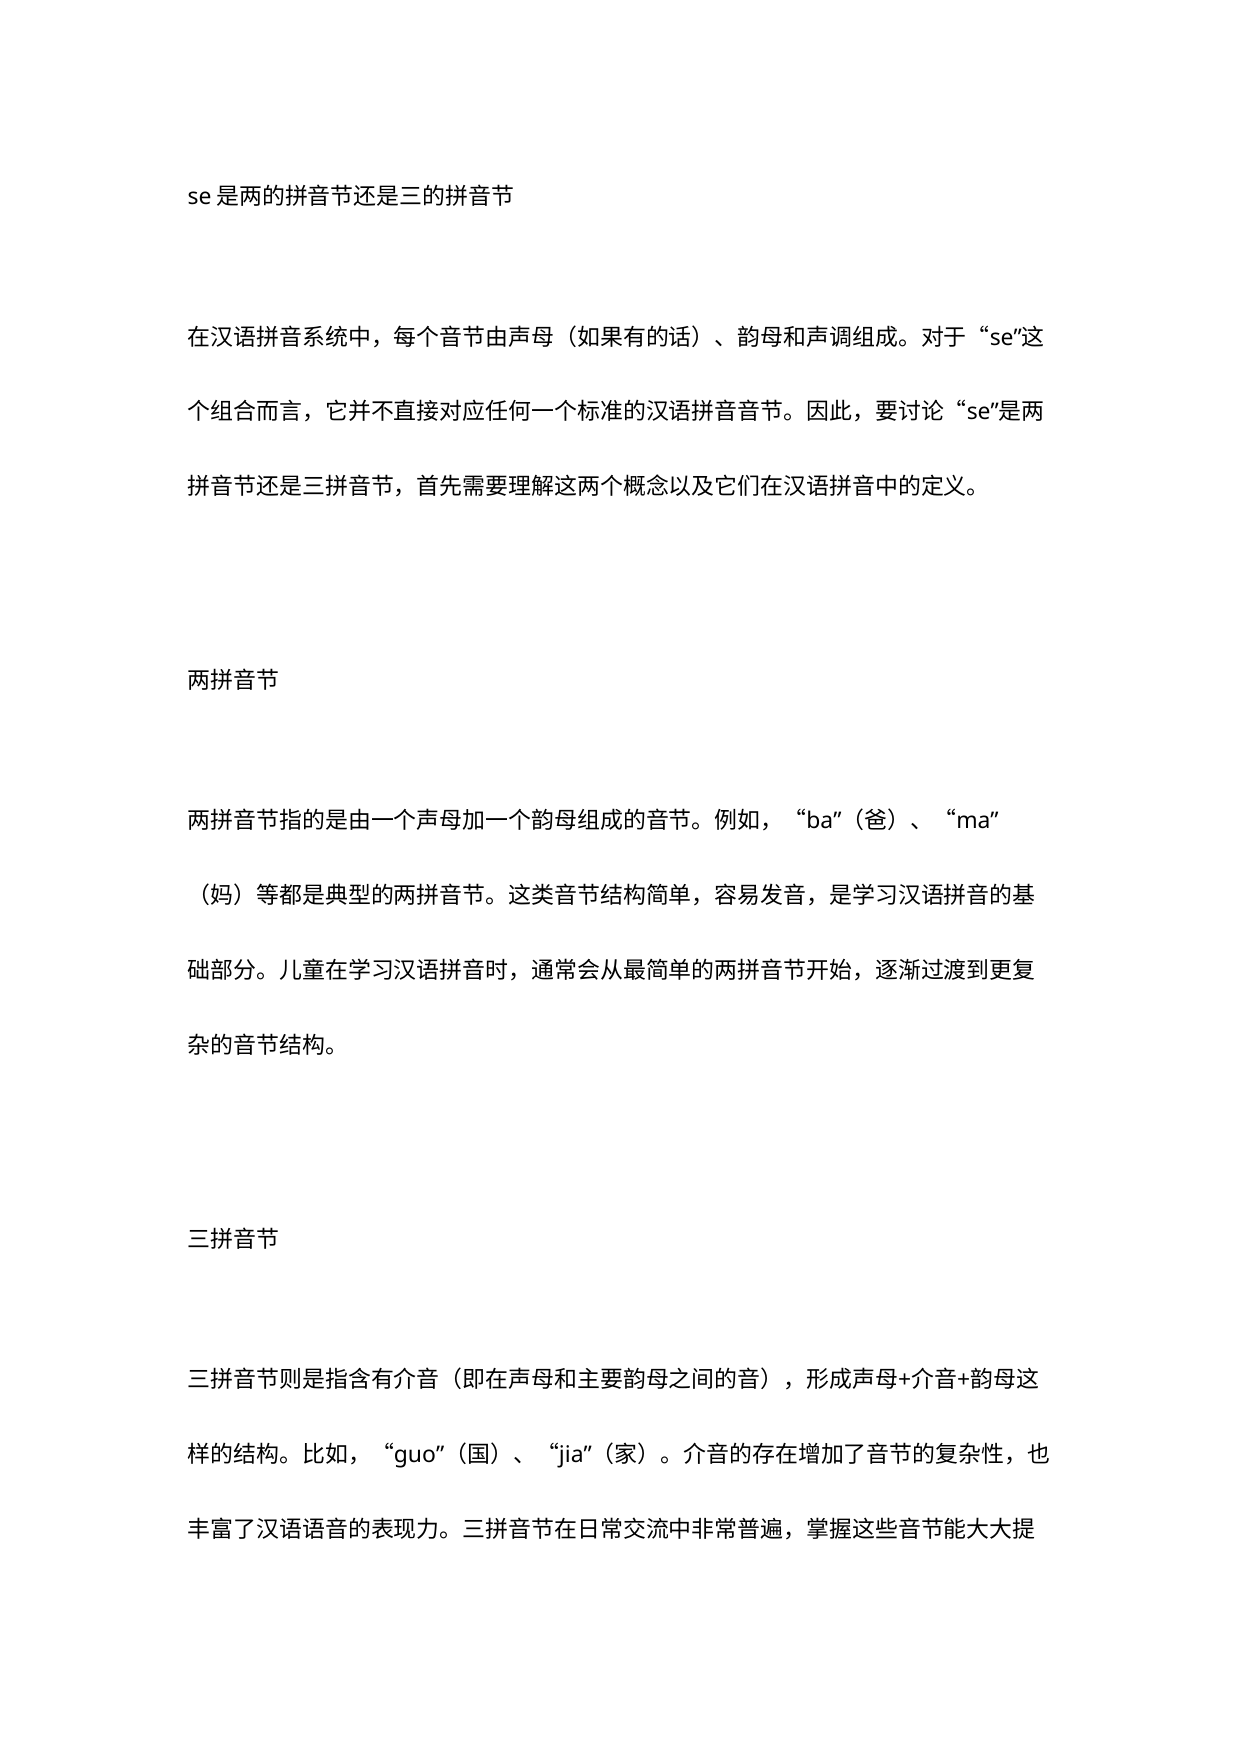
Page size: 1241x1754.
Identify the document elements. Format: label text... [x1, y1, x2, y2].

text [187, 1345, 1053, 1560]
text 在汉语拼音系统中，每个音节由声母（如果有的话）、韵母和声调组成。对于“se”这个组合而言，它并不直接对应任何一个标准的汉语拼音音节。因此，要讨论“se”是两拼音节还是三拼音节，首先需要理解这两个概念以及它们在汉语拼音中的定义。 [187, 302, 1053, 517]
text 三拼音节 [187, 1205, 1053, 1270]
text 两拼音节指的是由一个声母加一个韵母组成的音节。例如，“ba”（爸）、“ma”（妈）等都是典型的两拼音节。这类音节结构简单，容易发音，是学习汉语拼音的基础部分。儿童在学习汉语拼音时，通常会从最简单的两拼音节开始，逐渐过渡到更复杂的音节结构。 [187, 787, 1053, 1076]
text se是两的拼音节还是三的拼音节 [187, 162, 1053, 227]
text 两拼音节 [187, 646, 1053, 711]
